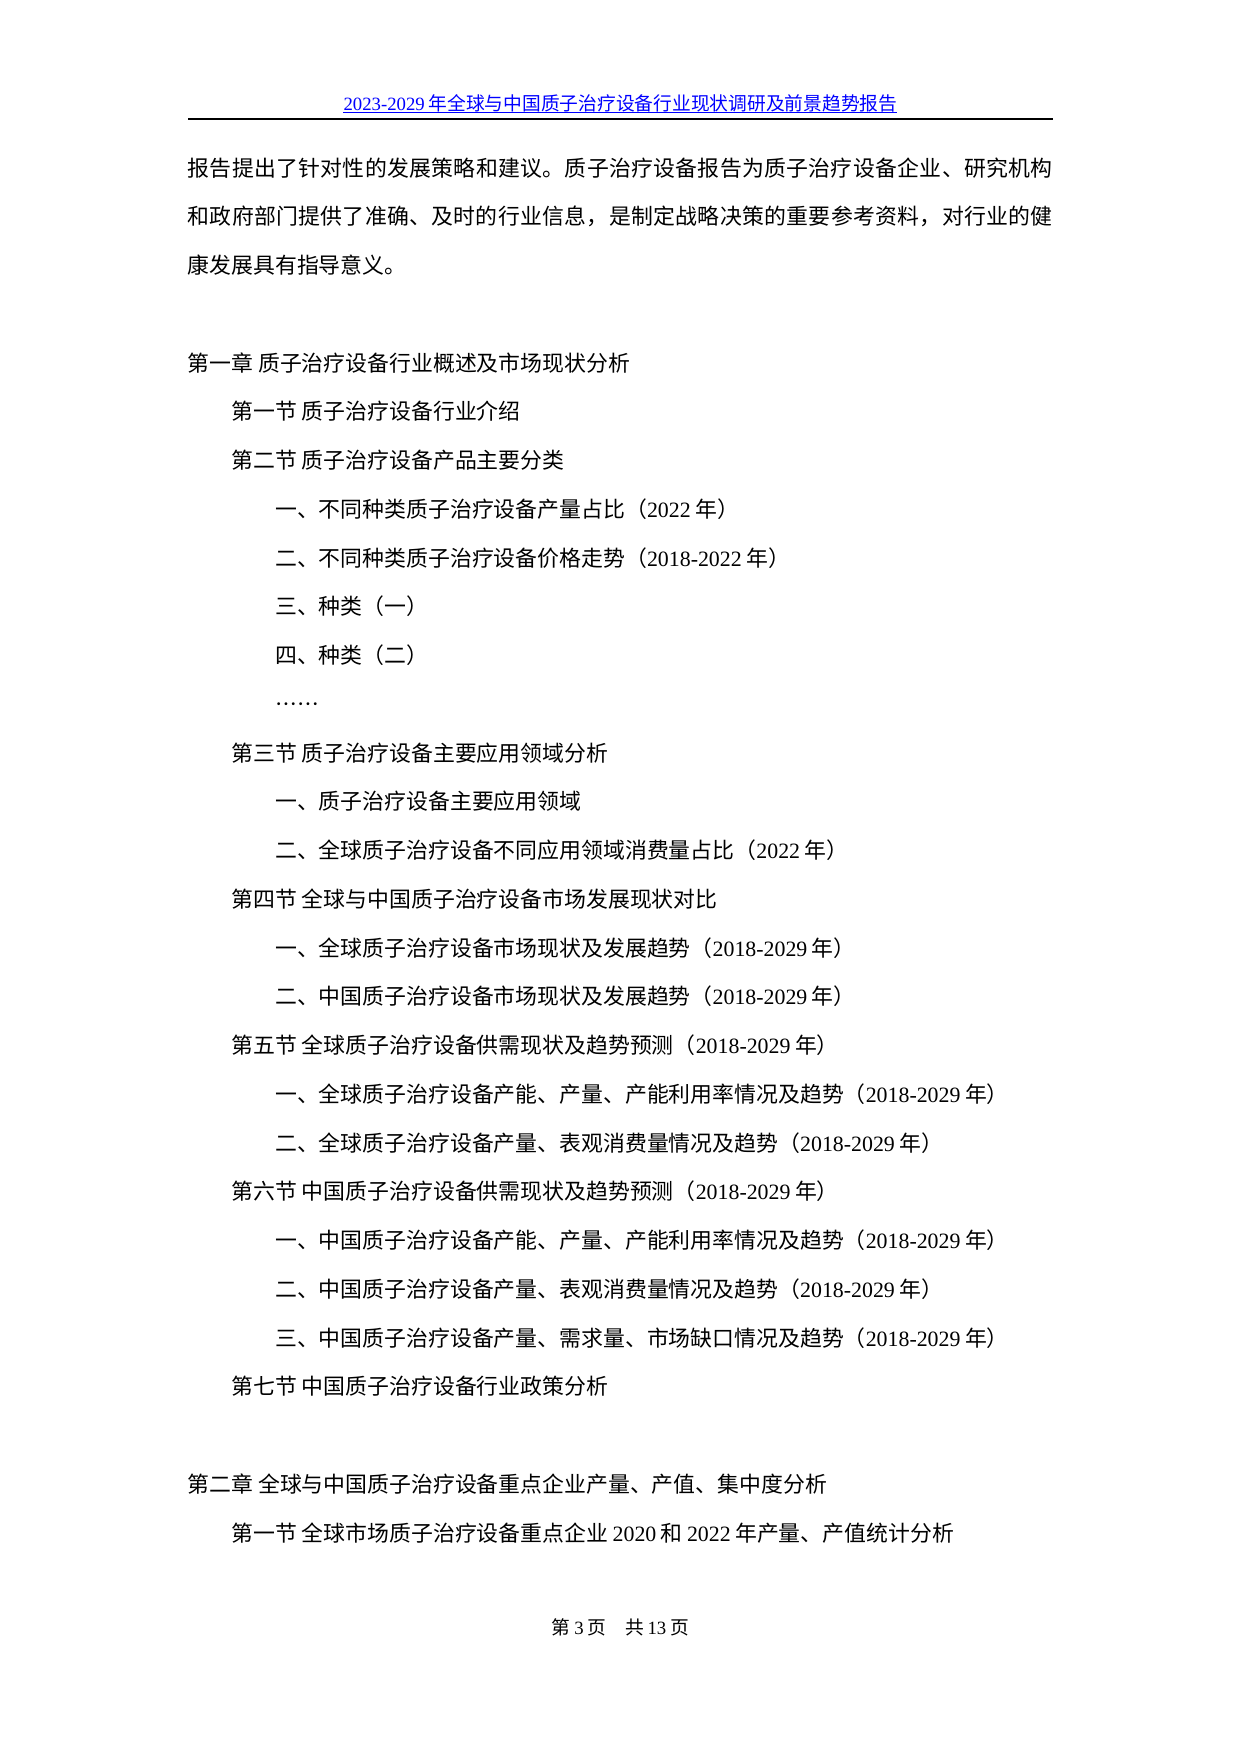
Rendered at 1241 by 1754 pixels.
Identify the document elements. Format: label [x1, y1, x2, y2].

text [187, 150, 1053, 1548]
